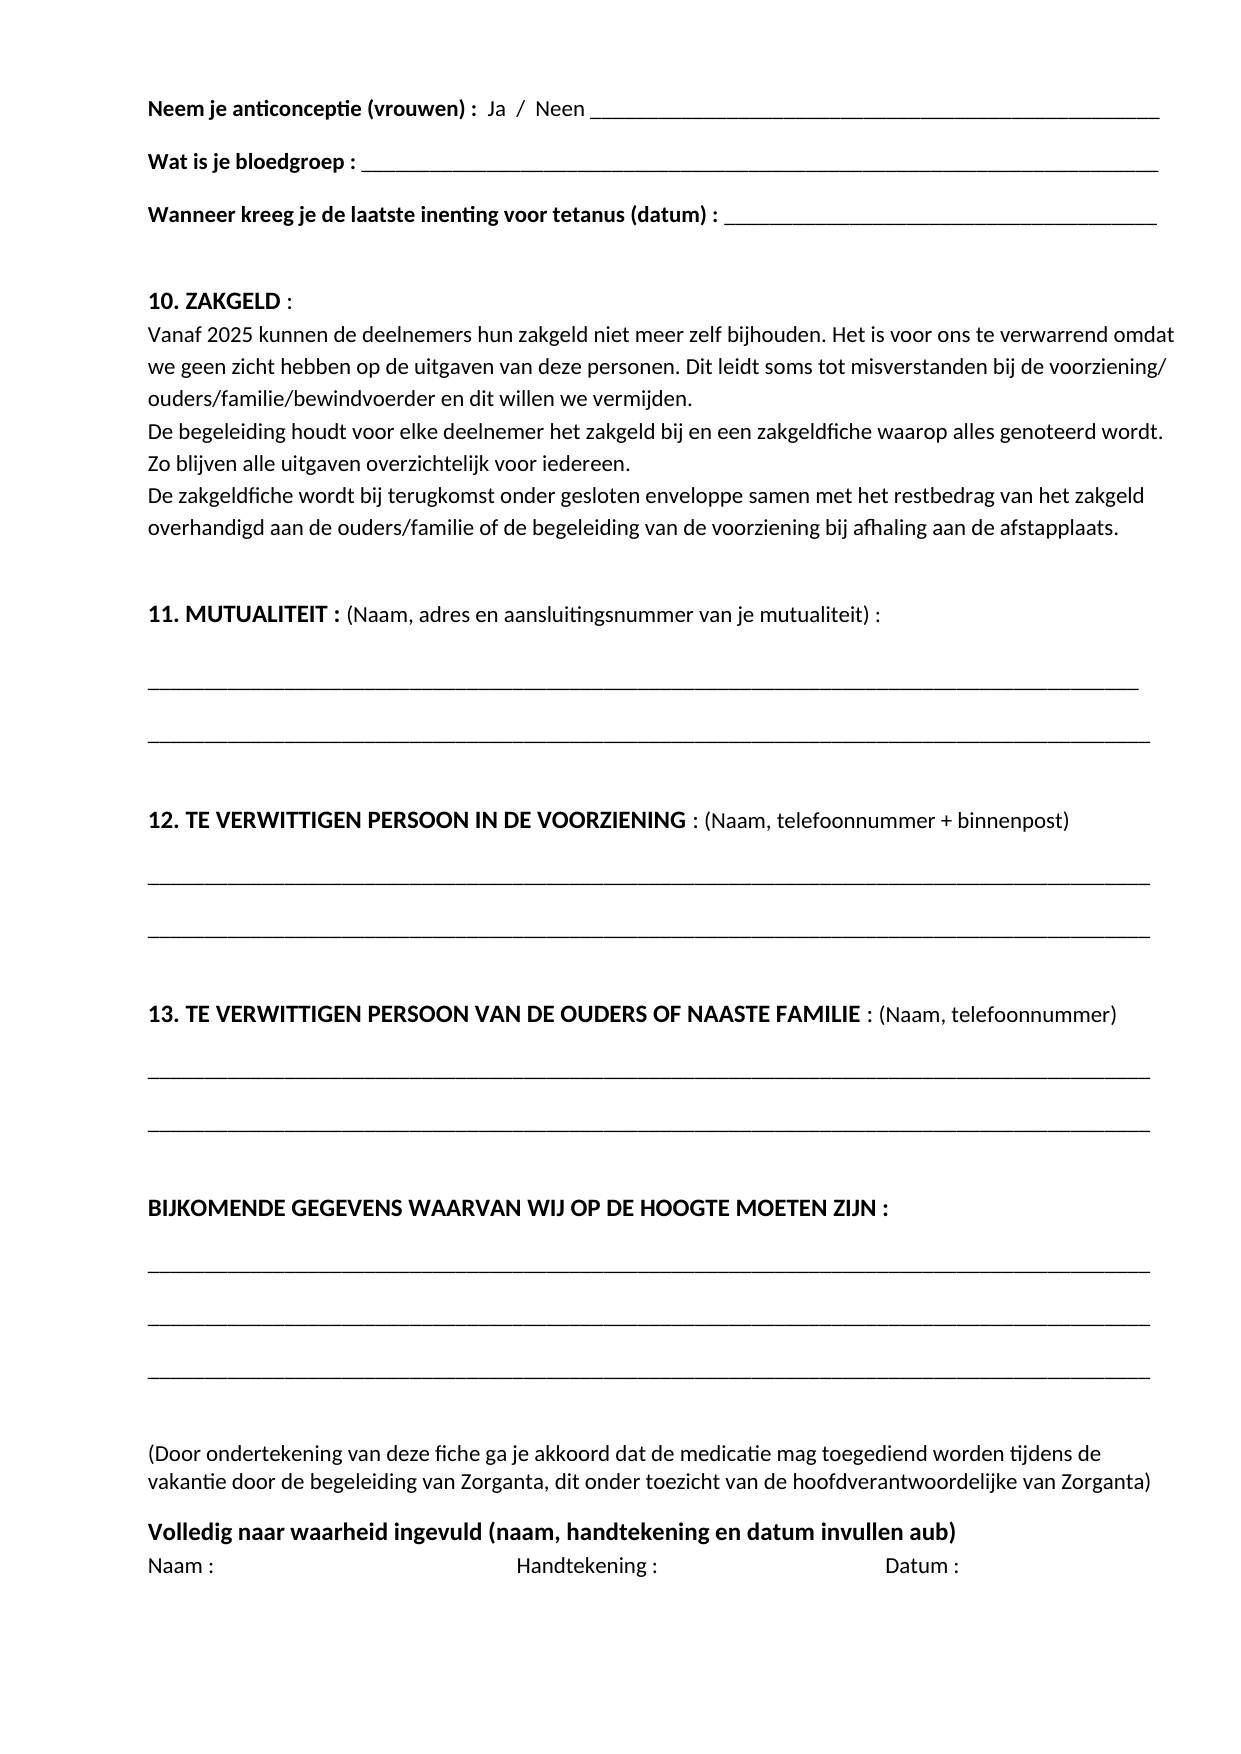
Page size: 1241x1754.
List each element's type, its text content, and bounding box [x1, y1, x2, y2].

text BIJKOMENDE GEGEVENS WAARVAN WIJ OP DE HOOGTE MOETEN ZIJN : [148, 1192, 1240, 1223]
text ________________________________________________________________________________________ [148, 1054, 1240, 1082]
text 13. TE VERWITTIGEN PERSOON VAN DE OUDERS OF NAASTE FAMILIE : (Naam, telefoonnummer) [148, 998, 1240, 1028]
text ________________________________________________________________________________________ [148, 1107, 1240, 1167]
text Neem je anticonceptie (vrouwen) : Ja / Neen __________________________________________________ [148, 29, 1240, 122]
text Wat is je bloedgroep : ______________________________________________________________________ [148, 147, 1240, 175]
text ________________________________________________________________________________________ [148, 1248, 1240, 1276]
text (Door ondertekening van deze fiche ga je akkoord dat de medicatie mag toegediend worden tijdens de vakantie door de begeleiding van Zorganta, dit onder toezicht van de hoofdverantwoordelijke van Zorganta) [148, 1439, 1240, 1495]
text Wanneer kreeg je de laatste inenting voor tetanus (datum) : ______________________________________ [148, 200, 1240, 228]
text ________________________________________________________________________________________ [148, 718, 1240, 746]
text ________________________________________________________________________________________ [148, 1301, 1240, 1329]
text ________________________________________________________________________________________ [148, 913, 1240, 973]
text Volledig naar waarheid ingevuld (naam, handtekening en datum invullen aub) Naam : Handtekening : Datum : [148, 1516, 1240, 1579]
text 11. MUTUALITEIT : (Naam, adres en aansluitingsnummer van je mutualiteit) : _______________________________________________________________________________________ [148, 598, 1240, 693]
text ________________________________________________________________________________________ [148, 860, 1240, 888]
text 12. TE VERWITTIGEN PERSOON IN DE VOORZIENING : (Naam, telefoonnummer + binnenpost) [148, 771, 1240, 834]
text 10. ZAKGELD : Vanaf 2025 kunnen de deelnemers hun zakgeld niet meer zelf bijhouden. Het is voor ons te verwarrend omdat we geen zicht hebben op de uitgaven van deze personen. Dit leidt soms tot misverstanden bij de voorziening/ ouders/familie/bewindvoerder en dit willen we vermijden. De begeleiding houdt voor elke deelnemer het zakgeld bij en een zakgeldfiche waarop alles genoteerd wordt. Zo blijven alle uitgaven overzichtelijk voor iedereen. De zakgeldfiche wordt bij terugkomst onder gesloten enveloppe samen met het restbedrag van het zakgeld overhandigd aan de ouders/familie of de begeleiding van de voorziening bij afhaling aan de afstapplaats. [148, 253, 1240, 573]
text ________________________________________________________________________________________ [148, 1354, 1240, 1414]
